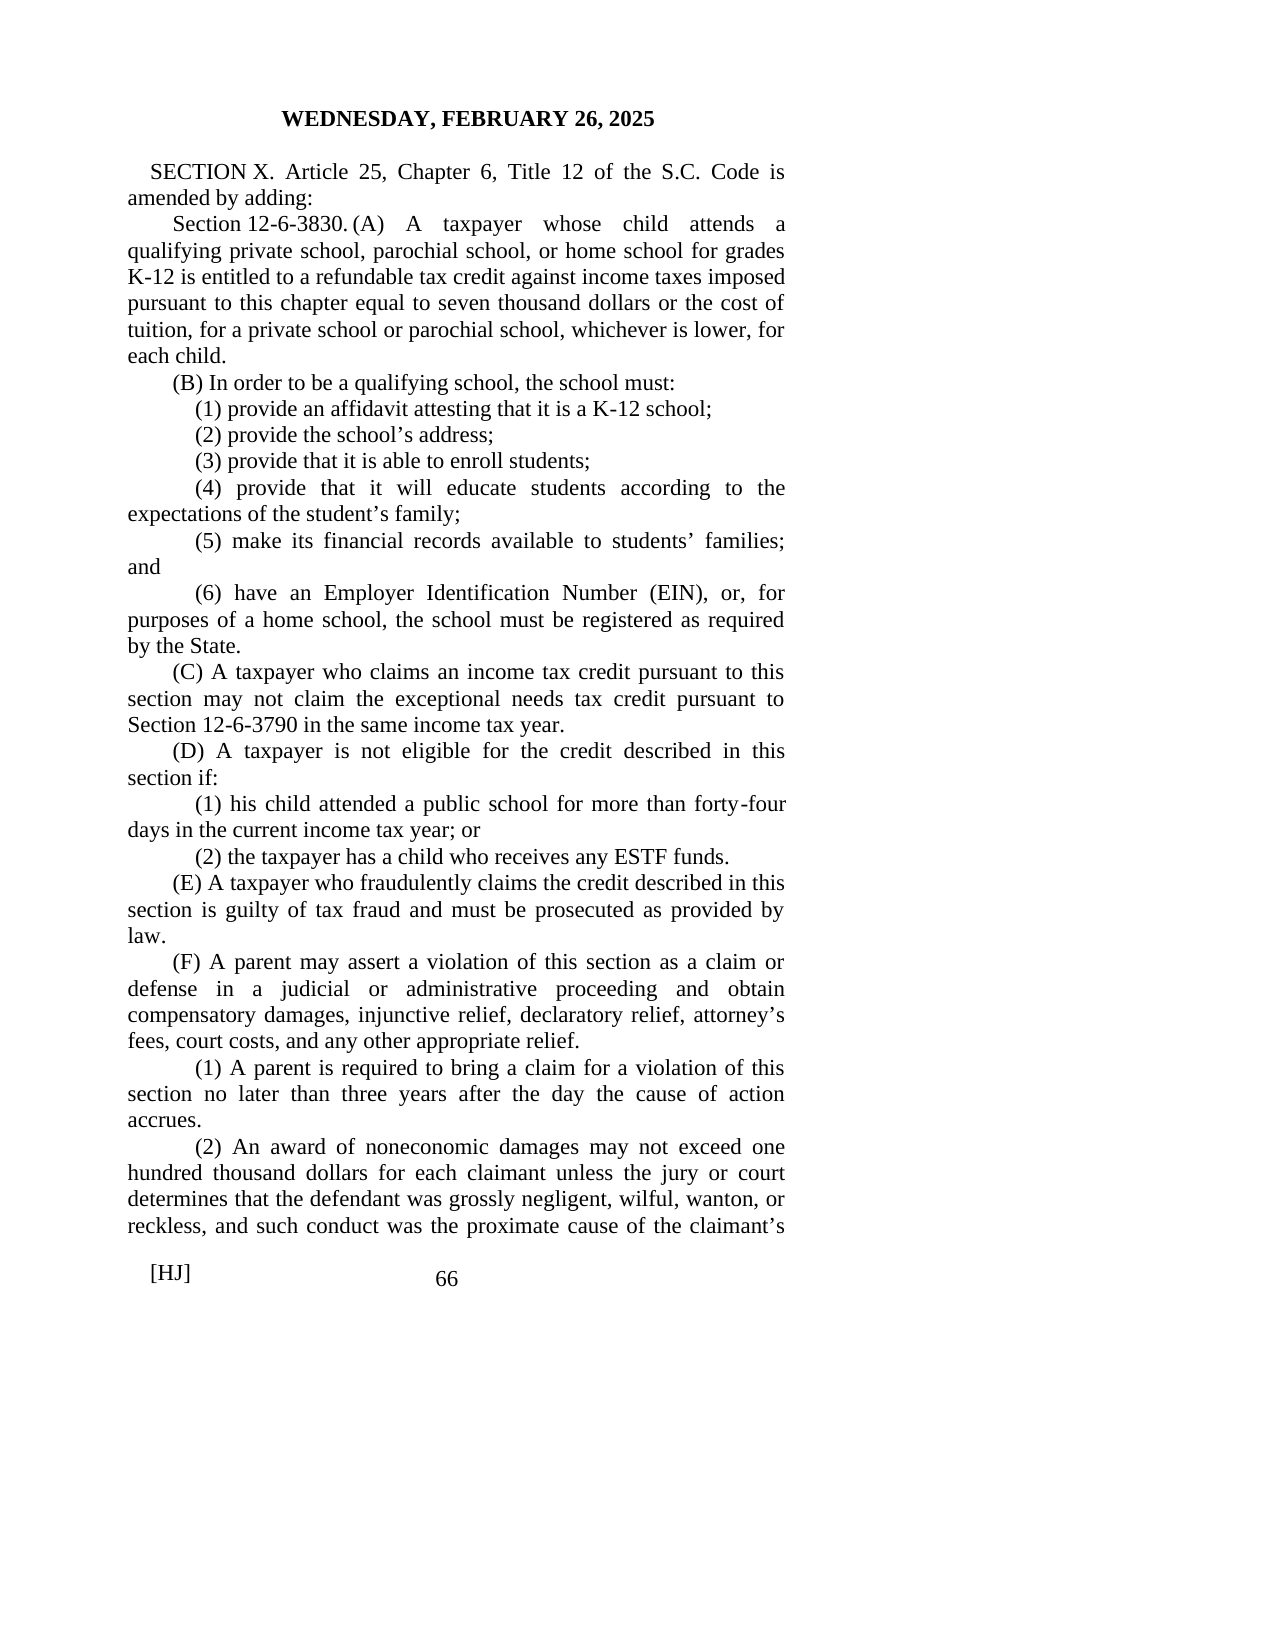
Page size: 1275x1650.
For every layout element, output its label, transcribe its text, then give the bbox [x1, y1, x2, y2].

text Section 12‑6‑3830. (A) A taxpayer whose child attends a qualifying private school, parochial school, or home school for grades K‑12 is entitled to a refundable tax credit against income taxes imposed pursuant to this chapter equal to seven thousand dollars or the cost of tuition, for a private school or parochial school, whichever is lower, for each child. [127, 210, 786, 368]
text (2) the taxpayer has a child who receives any ESTF funds. [127, 843, 786, 869]
text (6) have an Employer Identification Number (EIN), or, for purposes of a home school, the school must be registered as required by the State. [127, 579, 786, 658]
text (5) make its financial records available to students’ families; and [127, 527, 786, 579]
text (D) A taxpayer is not eligible for the credit described in this section if: [127, 737, 786, 790]
text (1) provide an affidavit attesting that it is a K‑12 school; [127, 395, 786, 421]
text (F) A parent may assert a violation of this section as a claim or defense in a judicial or administrative proceeding and obtain compensatory damages, injunctive relief, declaratory relief, attorney’s fees, court costs, and any other appropriate relief. [127, 948, 786, 1054]
text (C) A taxpayer who claims an income tax credit pursuant to this section may not claim the exceptional needs tax credit pursuant to Section 12‑6‑3790 in the same income tax year. [127, 658, 786, 737]
text (1) A parent is required to bring a claim for a violation of this section no later than three years after the day the cause of action accrues. [127, 1054, 786, 1133]
text SECTION X. Article 25, Chapter 6, Title 12 of the S.C. Code is amended by adding: [127, 158, 786, 210]
text (3) provide that it is able to enroll students; [127, 448, 786, 474]
text (1) his child attended a public school for more than forty‑four days in the current income tax year; or [127, 790, 786, 843]
text (2) provide the school’s address; [127, 421, 786, 448]
text (4) provide that it will educate students according to the expectations of the student’s family; [127, 474, 786, 527]
text (B) In order to be a qualifying school, the school must: [127, 368, 786, 395]
text (E) A taxpayer who fraudulently claims the credit described in this section is guilty of tax fraud and must be prosecuted as provided by law. [127, 869, 786, 948]
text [127, 1133, 786, 1238]
